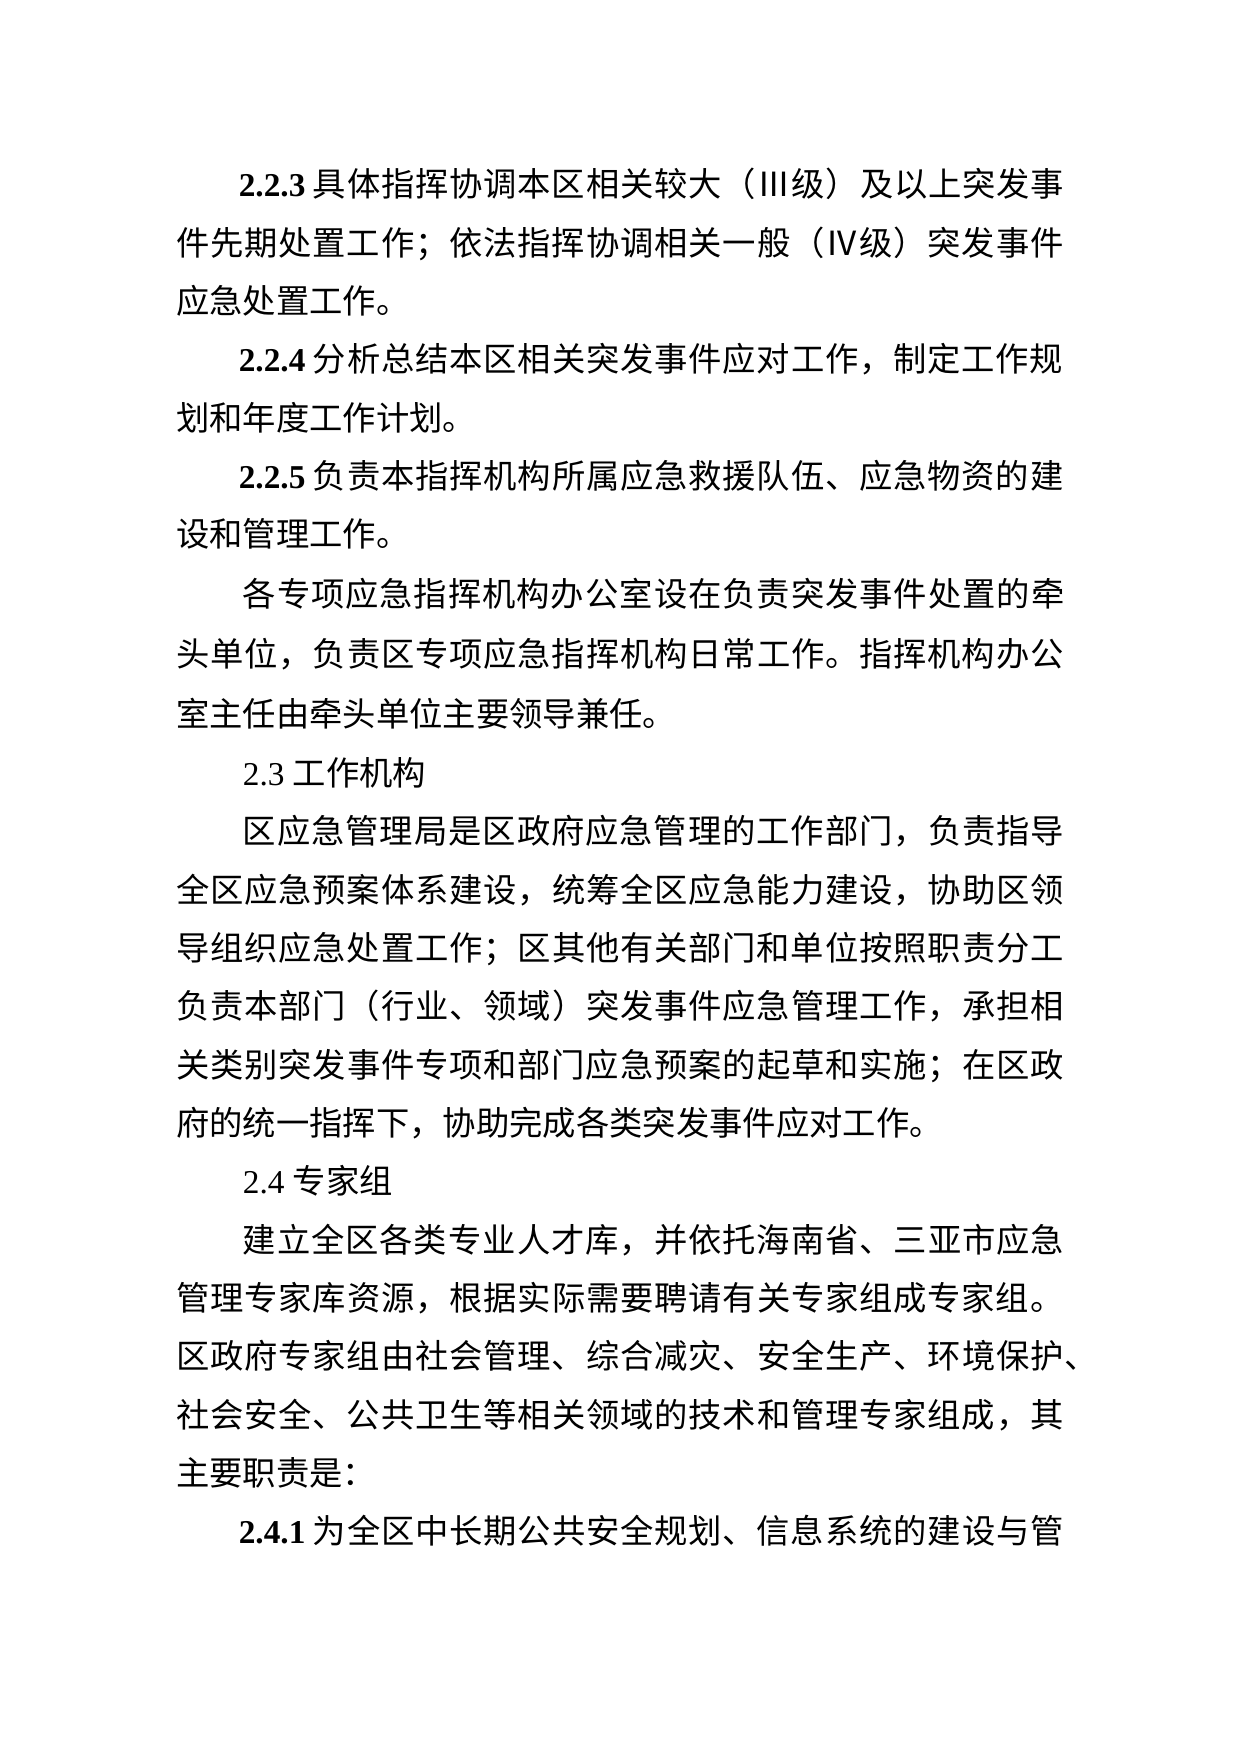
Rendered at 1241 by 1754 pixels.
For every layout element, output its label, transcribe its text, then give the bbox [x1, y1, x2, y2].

text 2.3 工作机构 [176, 739, 1064, 797]
text 2.2.3具体指挥协调本区相关较大（Ⅲ级）及以上突发事件先期处置工作；依法指挥协调相关一般（Ⅳ级）突发事件应急处置工作。 [176, 150, 1064, 325]
text 2.2.5负责本指挥机构所属应急救援队伍、应急物资的建设和管理工作。 [176, 442, 1064, 558]
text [176, 1497, 1064, 1556]
text 各专项应急指挥机构办公室设在负责突发事件处置的牵头单位，负责区专项应急指挥机构日常工作。指挥机构办公室主任由牵头单位主要领导兼任。 [176, 558, 1064, 739]
text 2.4 专家组 [176, 1147, 1064, 1206]
text 2.2.4分析总结本区相关突发事件应对工作，制定工作规划和年度工作计划。 [176, 325, 1064, 442]
text 区应急管理局是区政府应急管理的工作部门，负责指导全区应急预案体系建设，统筹全区应急能力建设，协助区领导组织应急处置工作；区其他有关部门和单位按照职责分工负责本部门（行业、领域）突发事件应急管理工作，承担相关类别突发事件专项和部门应急预案的起草和实施；在区政府的统一指挥下，协助完成各类突发事件应对工作。 [176, 797, 1064, 1147]
text 建立全区各类专业人才库，并依托海南省、三亚市应急管理专家库资源，根据实际需要聘请有关专家组成专家组。区政府专家组由社会管理、综合减灾、安全生产、环境保护、社会安全、公共卫生等相关领域的技术和管理专家组成，其主要职责是： [176, 1206, 1064, 1497]
